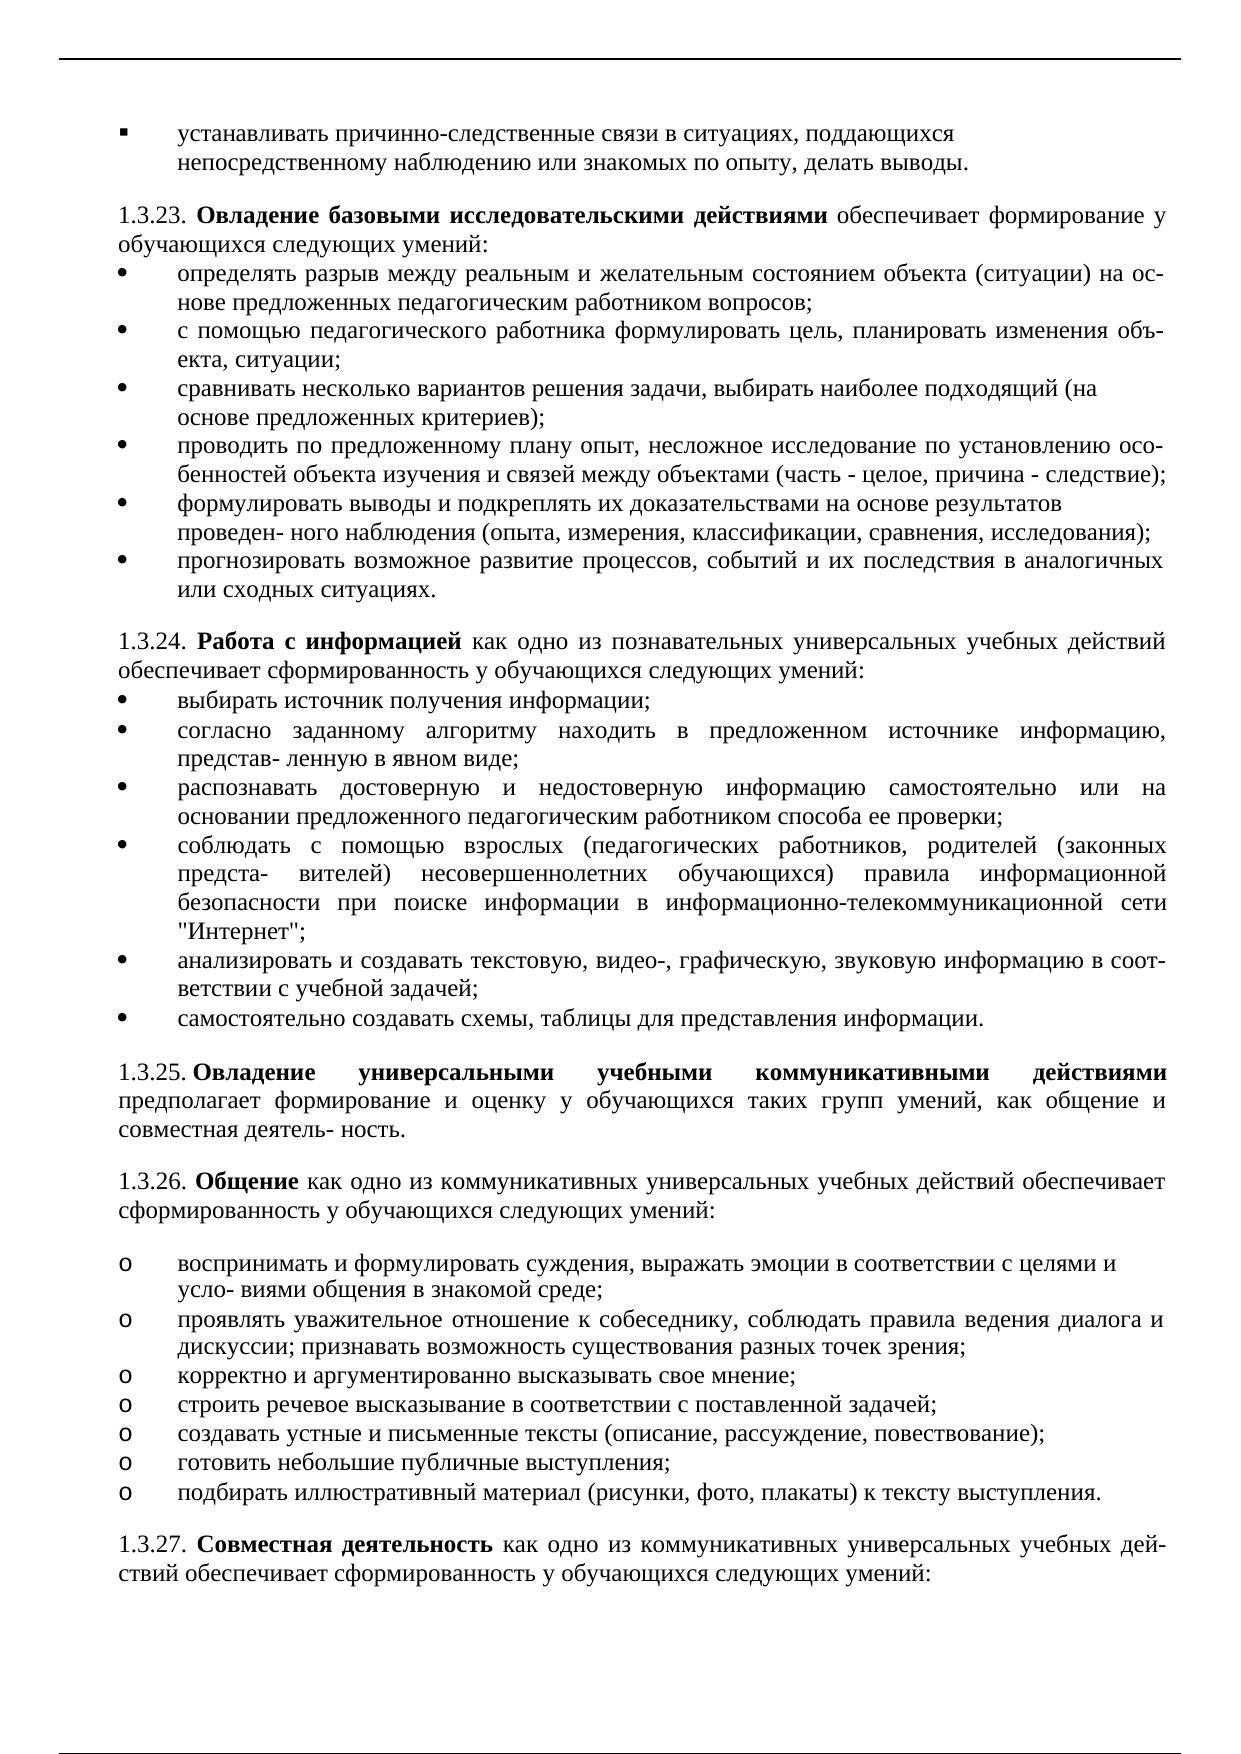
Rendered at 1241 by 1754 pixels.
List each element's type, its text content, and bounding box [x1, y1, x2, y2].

list с помощью педагогического работника формулировать цель, планировать изменения объ- екта, ситуации; [118, 316, 1167, 373]
list проявлять уважительное отношение к собеседнику, соблюдать правила ведения диалога и дискуссии; признавать возможность существования разных точек зрения; [118, 1305, 1167, 1360]
list формулировать выводы и подкреплять их доказательствами на основе результатов проведен- ного наблюдения (опыта, измерения, классификации, сравнения, исследования); [118, 488, 1167, 546]
list корректно и аргументированно высказывать свое мнение; [118, 1360, 1180, 1390]
list распознавать достоверную и недостоверную информацию самостоятельно или на основании предложенного педагогическим работником способа ее проверки; [118, 772, 1166, 830]
list готовить небольшие публичные выступления; [118, 1447, 1180, 1476]
list проводить по предложенному плану опыт, несложное исследование по установлению осо- бенностей объекта изучения и связей между объектами (часть - целое, причина - следствие); [118, 431, 1167, 488]
list определять разрыв между реальным и желательным состоянием объекта (ситуации) на ос- нове предложенных педагогическим работником вопросов; [118, 258, 1167, 316]
list подбирать иллюстративный материал (рисунки, фото, плакаты) к тексту выступления. [118, 1476, 1180, 1506]
list устанавливать причинно-следственные связи в ситуациях, поддающихся непосредственному наблюдению или знакомых по опыту, делать выводы. [118, 118, 1167, 175]
list создавать устные и письменные тексты (описание, рассуждение, повествование); [118, 1419, 1180, 1447]
list выбирать источник получения информации; [118, 684, 1180, 714]
list соблюдать с помощью взрослых (педагогических работников, родителей (законных предста- вителей) несовершеннолетних обучающихся) правила информационной безопасности при поиске информации в информационно-телекоммуникационной сети "Интернет"; [118, 830, 1167, 945]
list согласно заданному алгоритму находить в предложенном источнике информацию, представ- ленную в явном виде; [118, 715, 1167, 772]
list Работа с информацией как одно из познавательных универсальных учебных действий обеспечивает сформированность у обучающихся следующих умений: [118, 626, 1167, 684]
list анализировать и создавать текстовую, видео-, графическую, звуковую информацию в соот- ветствии с учебной задачей; [118, 945, 1167, 1002]
list прогнозировать возможное развитие процессов, событий и их последствия в аналогичных или сходных ситуациях. [118, 546, 1167, 603]
list воспринимать и формулировать суждения, выражать эмоции в соответствии с целями и усло- виями общения в знакомой среде; [118, 1248, 1167, 1303]
list Овладение базовыми исследовательскими действиями обеспечивает формирование у обучающихся следующих умений: [118, 201, 1167, 258]
list Овладение универсальными учебными коммуникативными действиями предполагает формирование и оценку у обучающихся таких групп умений, как общение и совместная деятель- ность. [118, 1057, 1167, 1143]
list Общение как одно из коммуникативных универсальных учебных действий обеспечивает сформированность у обучающихся следующих умений: [118, 1166, 1166, 1224]
list сравнивать несколько вариантов решения задачи, выбирать наиболее подходящий (на основе предложенных критериев); [118, 373, 1167, 431]
list Совместная деятельность как одно из коммуникативных универсальных учебных дей- ствий обеспечивает сформированность у обучающихся следующих умений: [118, 1529, 1167, 1586]
list строить речевое высказывание в соответствии с поставленной задачей; [118, 1390, 1180, 1419]
list самостоятельно создавать схемы, таблицы для представления информации. [118, 1002, 1180, 1032]
